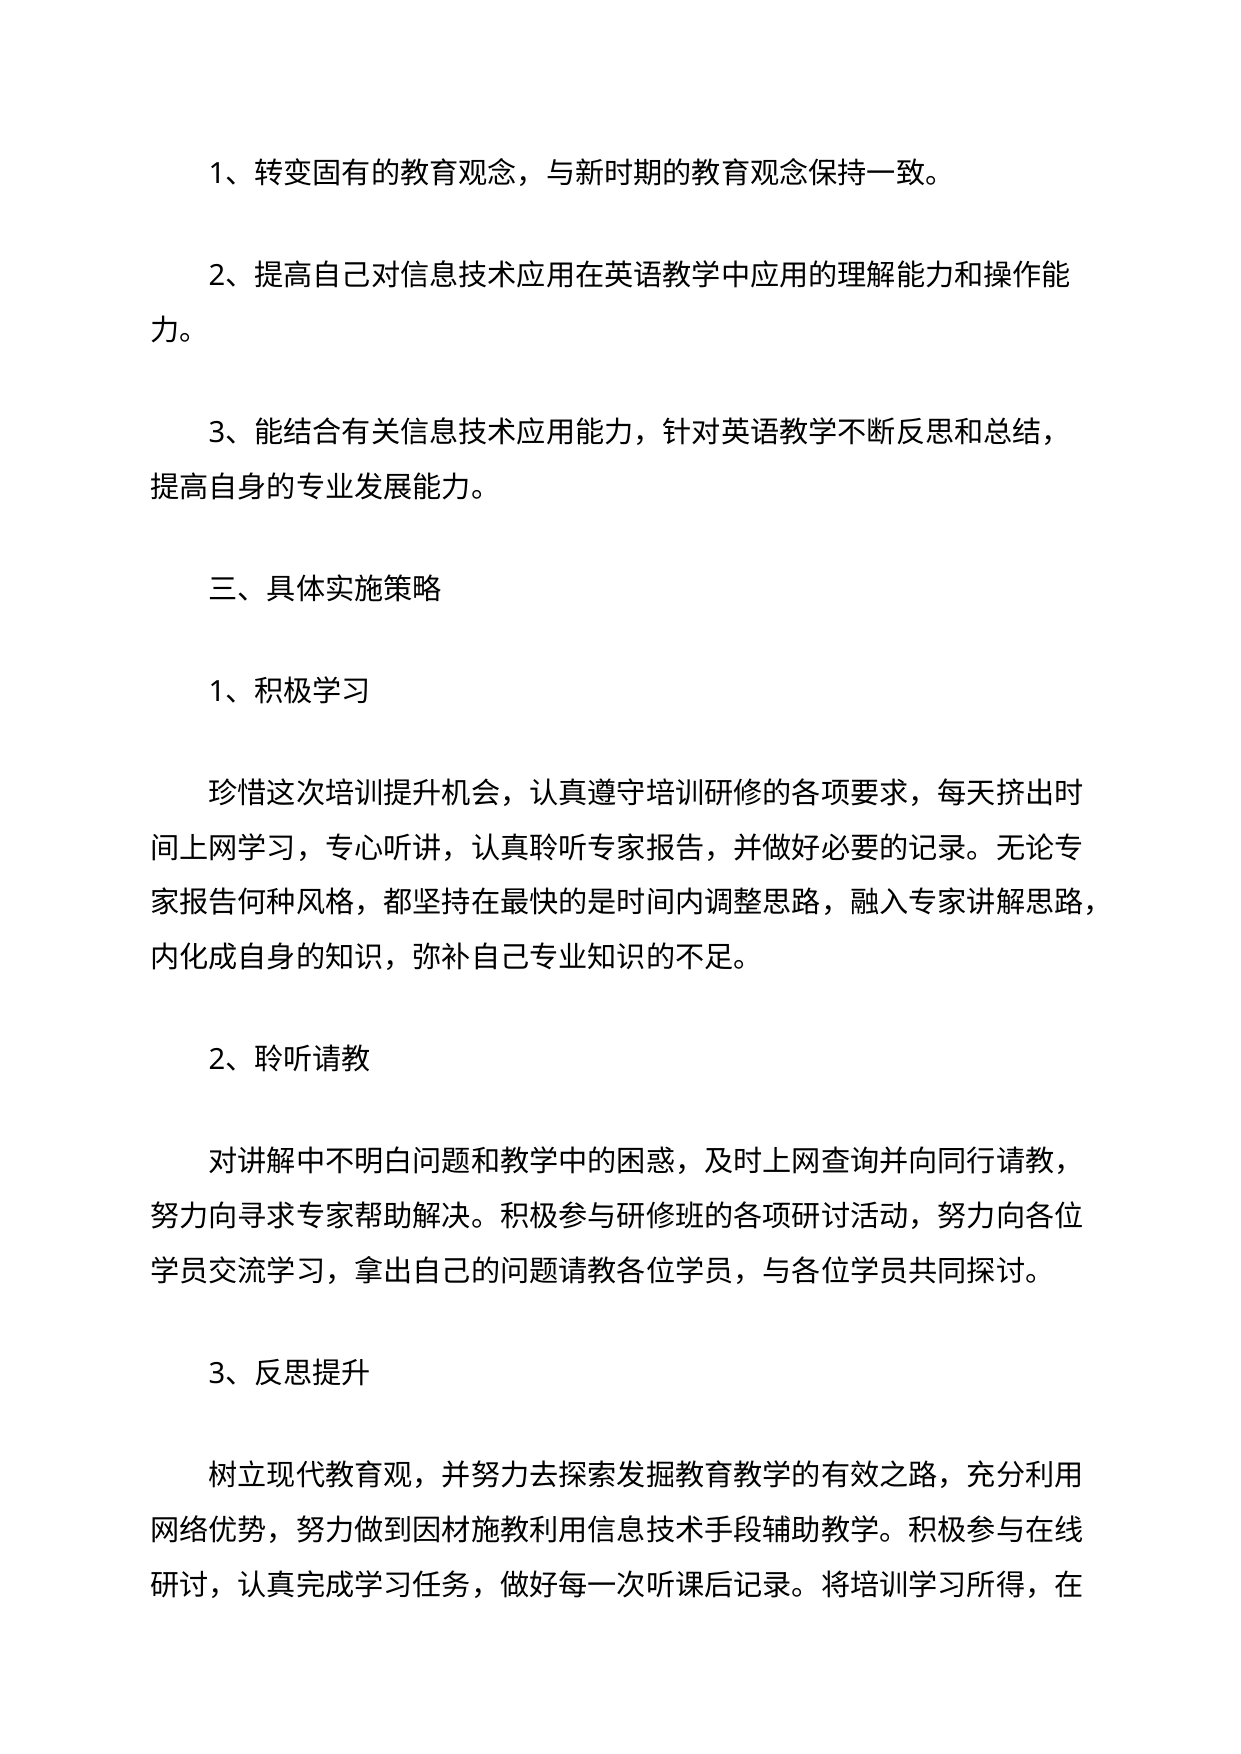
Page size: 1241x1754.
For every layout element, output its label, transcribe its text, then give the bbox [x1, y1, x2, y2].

text 1、积极学习 [150, 667, 1090, 710]
text 2、提高自己对信息技术应用在英语教学中应用的理解能力和操作能力。 [150, 252, 1090, 349]
text 对讲解中不明白问题和教学中的困惑，及时上网查询并向同行请教，努力向寻求专家帮助解决。积极参与研修班的各项研讨活动，努力向各位学员交流学习，拿出自己的问题请教各位学员，与各位学员共同探讨。 [150, 1138, 1090, 1290]
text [150, 1451, 1090, 1603]
text 珍惜这次培训提升机会，认真遵守培训研修的各项要求，每天挤出时间上网学习，专心听讲，认真聆听专家报告，并做好必要的记录。无论专家报告何种风格，都坚持在最快的是时间内调整思路，融入专家讲解思路，内化成自身的知识，弥补自己专业知识的不足。 [150, 769, 1090, 976]
text 1、转变固有的教育观念，与新时期的教育观念保持一致。 [150, 150, 1090, 192]
text 2、聆听请教 [150, 1036, 1090, 1078]
text 3、反思提升 [150, 1349, 1090, 1392]
text 3、能结合有关信息技术应用能力，针对英语教学不断反思和总结，提高自身的专业发展能力。 [150, 409, 1090, 506]
text 三、具体实施策略 [150, 566, 1090, 608]
